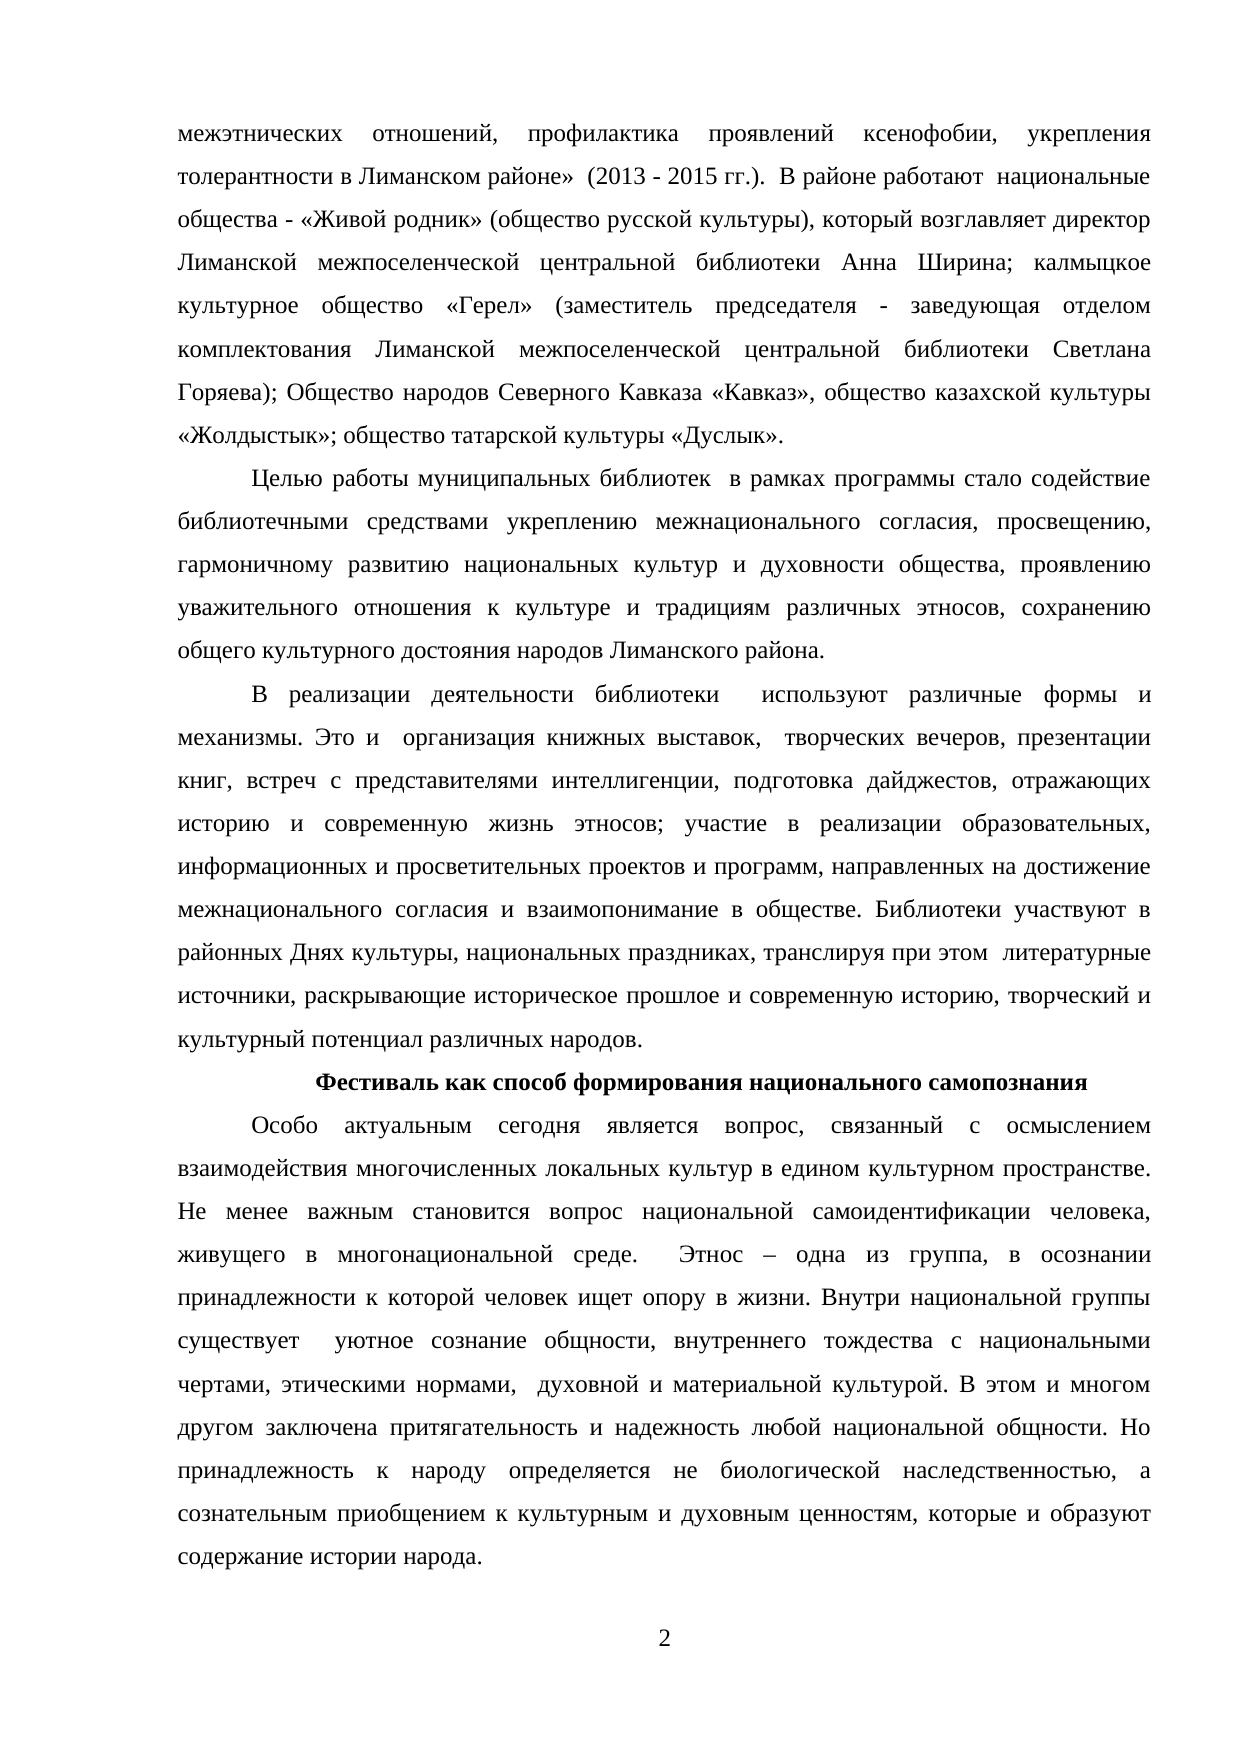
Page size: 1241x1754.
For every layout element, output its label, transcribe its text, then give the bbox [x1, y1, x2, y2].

text Особо актуальным сегодня является вопрос, связанный с осмыслением взаимодействия многочисленных локальных культур в едином культурном пространстве. Не менее важным становится вопрос национальной самоидентификации человека, живущего в многонациональной среде. Этнос – одна из группа, в осознании принадлежности к которой человек ищет опору в жизни. Внутри национальной группы существует уютное сознание общности, внутреннего тождества с национальными чертами, этическими нормами, духовной и материальной культурой. В этом и многом другом заключена притягательность и надежность любой национальной общности. Но принадлежность к народу определяется не биологической наследственностью, а сознательным приобщением к культурным и духовным ценностям, которые и образуют содержание истории народа. [177, 1110, 1152, 1570]
text Фестиваль как способ формирования национального самопознания [177, 1067, 1152, 1096]
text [177, 118, 1152, 449]
text В реализации деятельности библиотеки используют различные формы и механизмы. Это и организация книжных выставок, творческих вечеров, презентации книг, встреч с представителями интеллигенции, подготовка дайджестов, отражающих историю и современную жизнь этносов; участие в реализации образовательных, информационных и просветительных проектов и программ, направленных на достижение межнационального согласия и взаимопонимание в обществе. Библиотеки участвуют в районных Днях культуры, национальных праздниках, транслируя при этом литературные источники, раскрывающие историческое прошлое и современную историю, творческий и культурный потенциал различных народов. [177, 679, 1152, 1052]
text Целью работы муниципальных библиотек в рамках программы стало содействие библиотечными средствами укреплению межнационального согласия, просвещению, гармоничному развитию национальных культур и духовности общества, проявлению уважительного отношения к культуре и традициям различных этносов, сохранению общего культурного достояния народов Лиманского района. [177, 463, 1152, 664]
